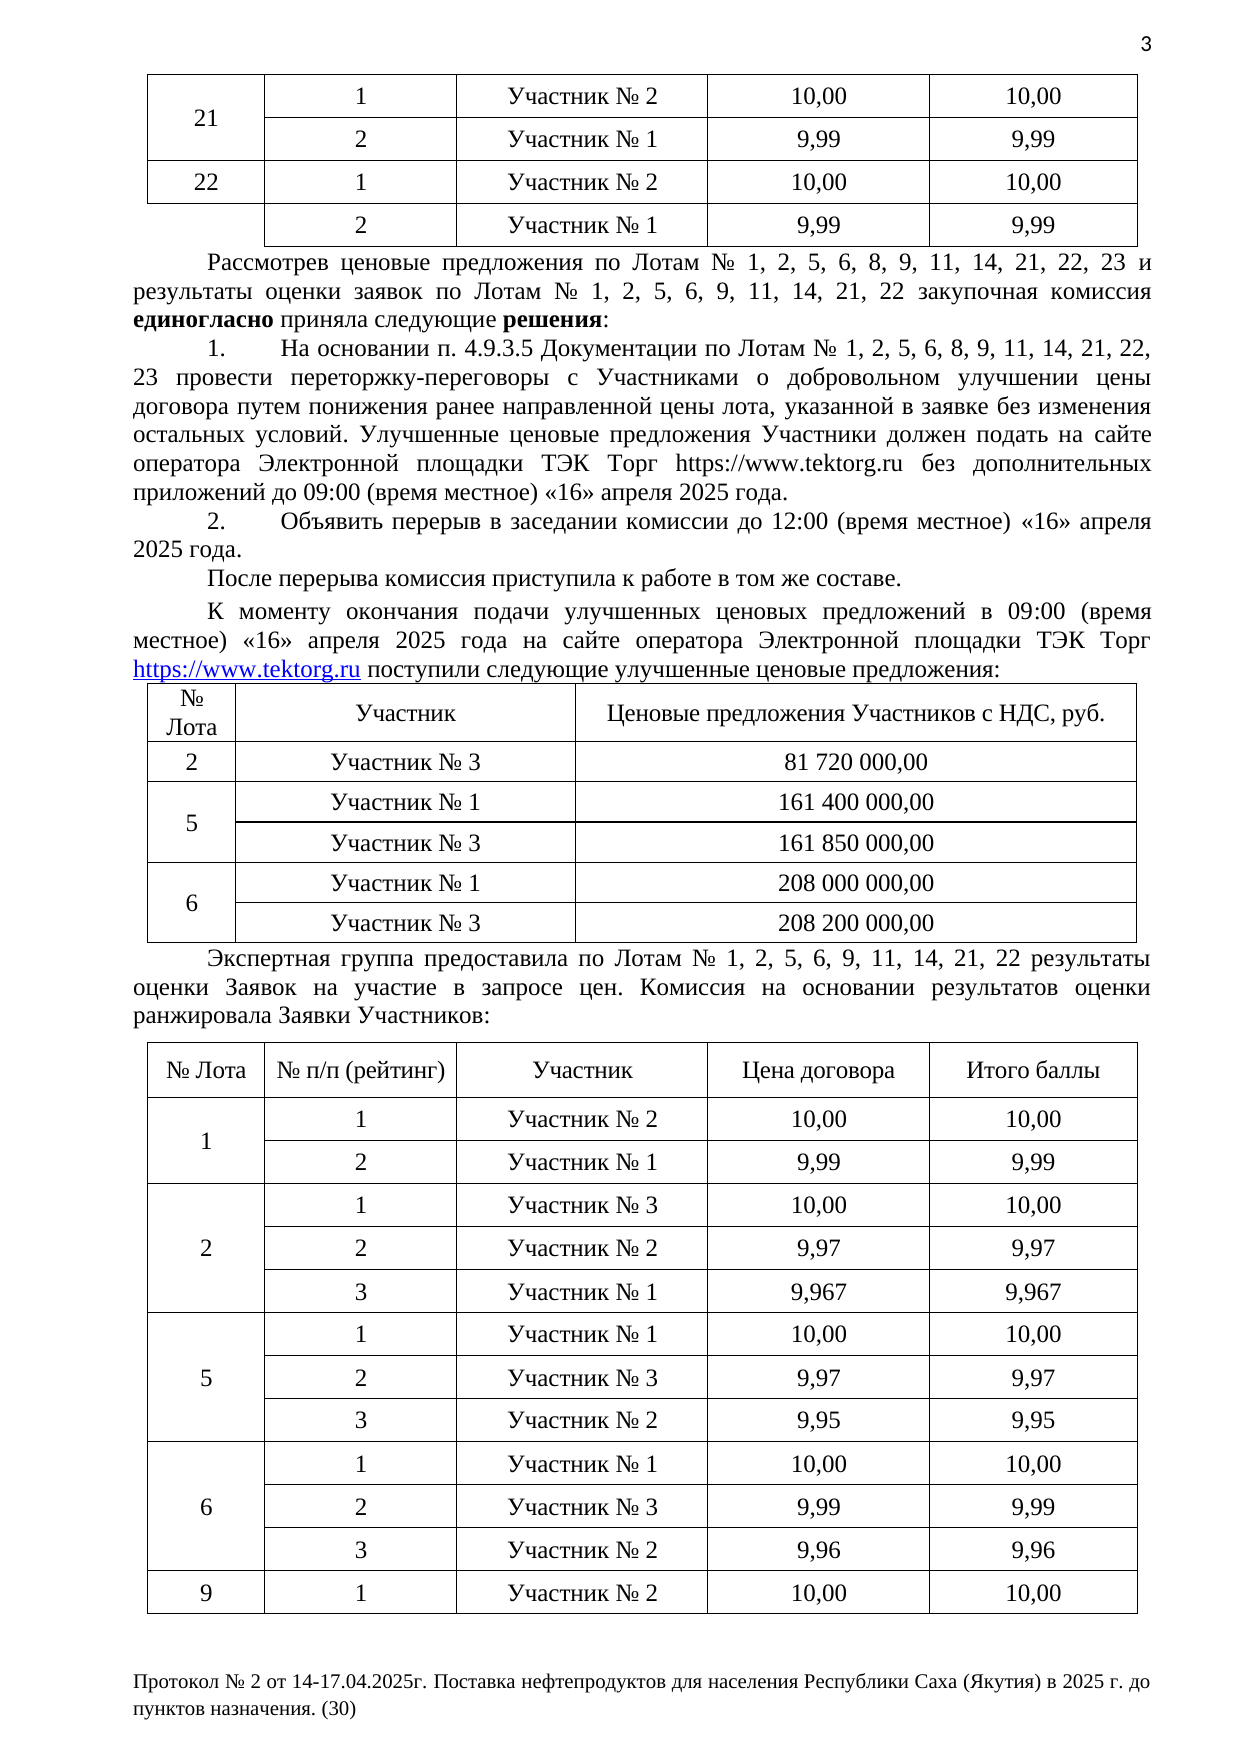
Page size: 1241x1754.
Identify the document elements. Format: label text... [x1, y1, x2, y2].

table_cell 9 [148, 1571, 264, 1613]
table_cell 10,00 [930, 1571, 1137, 1613]
table_cell Участник № 1 [236, 863, 575, 902]
table_cell Участник № 1 [457, 1141, 707, 1183]
table_cell 10,00 [708, 1571, 929, 1613]
table_cell 21 [148, 75, 264, 160]
table_header № п/п (рейтинг) [265, 1043, 456, 1097]
table_cell 1 [265, 1098, 456, 1140]
table_cell Участник № 2 [457, 1098, 707, 1140]
table_cell 9,99 [930, 204, 1137, 246]
table_cell Участник № 3 [236, 823, 575, 862]
table_cell Участник № 1 [457, 1442, 707, 1484]
text 1. На основании п. 4.9.3.5 Документации по Лотам № 1, 2, 5, 6, 8, 9, 11, 14, 21, 22, 23 провести переторжку-переговоры с Участниками о добровольном улучшении цены договора путем понижения ранее направленной цены лота, указанной в заявке без изменения остальных условий. Улучшенные ценовые предложения Участники должен подать на сайте оператора Электронной площадки ТЭК Торг https://www.tektorg.ru без дополнительных приложений до 09:00 (время местное) «16» апреля 2025 года. [133, 333, 1152, 391]
table_cell 1 [148, 1098, 264, 1183]
table_cell 1 [265, 1184, 456, 1226]
list После перерыва комиссия приступила к работе в том же составе. [207, 563, 1152, 592]
table_cell 9,99 [930, 1141, 1137, 1183]
text 1. На основании п. 4.9.3.5 Документации по Лотам № 1, 2, 5, 6, 8, 9, 11, 14, 21, 22, 23 провести переторжку-переговоры с Участниками о добровольном улучшении цены договора путем понижения ранее направленной цены лота, указанной в заявке без изменения остальных условий. Улучшенные ценовые предложения Участники должен подать на сайте оператора Электронной площадки ТЭК Торг https://www.tektorg.ru без дополнительных приложений до 09:00 (время местное) «16» апреля 2025 года. [133, 419, 1152, 506]
table_cell Участник № 3 [457, 1485, 707, 1527]
text 2. Объявить перерыв в заседании комиссии до 12:00 (время местное) «16» апреля 2025 года. [133, 506, 1152, 563]
table_cell 9,95 [930, 1399, 1137, 1441]
table_cell Участник № 2 [457, 1571, 707, 1613]
table_cell 9,99 [930, 118, 1137, 160]
table_cell 10,00 [708, 1098, 929, 1140]
table_header № Лота [148, 684, 235, 741]
table_cell 9,99 [708, 1141, 929, 1183]
table_cell Участник № 2 [457, 1227, 707, 1269]
table_cell Участник № 3 [457, 1184, 707, 1226]
table_cell 2 [265, 1485, 456, 1527]
table_cell 161 850 000,00 [576, 823, 1136, 862]
table_cell 6 [148, 1442, 264, 1570]
table_cell Участник № 3 [236, 903, 575, 942]
table_cell 9,967 [708, 1270, 929, 1312]
table_cell 2 [265, 118, 456, 160]
table_cell 10,00 [708, 1184, 929, 1226]
table_cell 9,967 [930, 1270, 1137, 1312]
table_cell Участник № 2 [457, 161, 707, 203]
table_cell 10,00 [708, 1442, 929, 1484]
table_cell 1 [265, 1313, 456, 1355]
table_header Ценовые предложения Участников с НДС, руб. [576, 684, 1136, 741]
table_cell 10,00 [930, 1313, 1137, 1355]
table_cell 10,00 [930, 161, 1137, 203]
table_cell 5 [148, 782, 235, 862]
table_cell 1 [265, 161, 456, 203]
table_cell 22 [148, 161, 264, 203]
table_cell 9,99 [930, 1485, 1137, 1527]
table_cell Участник № 1 [457, 1270, 707, 1312]
table_header Участник [236, 684, 575, 741]
table_header Итого баллы [930, 1043, 1137, 1097]
table_cell Участник № 3 [236, 742, 575, 781]
table_header Цена договора [708, 1043, 929, 1097]
table_cell Участник № 1 [457, 204, 707, 246]
table_cell 2 [265, 204, 456, 246]
table_cell 2 [148, 742, 235, 781]
table_cell 9,99 [708, 118, 929, 160]
table_header Участник [457, 1043, 707, 1097]
table_cell 9,99 [708, 1485, 929, 1527]
table_cell 10,00 [708, 161, 929, 203]
table_cell Участник № 2 [457, 75, 707, 117]
table_cell 10,00 [708, 75, 929, 117]
table_cell Участник № 1 [236, 782, 575, 821]
table_cell 9,96 [708, 1528, 929, 1570]
table_cell Участник № 2 [457, 1399, 707, 1441]
table_cell 9,97 [930, 1356, 1137, 1398]
table_header № Лота [148, 1043, 264, 1097]
table_cell 3 [265, 1399, 456, 1441]
table_cell 10,00 [930, 1184, 1137, 1226]
table_cell 1 [265, 1442, 456, 1484]
table_cell 10,00 [708, 1313, 929, 1355]
table_cell 9,97 [708, 1356, 929, 1398]
table_cell 9,97 [708, 1227, 929, 1269]
text Экспертная группа предоставила по Лотам № 1, 2, 5, 6, 9, 11, 14, 21, 22 результаты оценки Заявок на участие в запросе цен. Комиссия на основании результатов оценки ранжировала Заявки Участников: [133, 943, 1152, 1029]
table_cell 10,00 [930, 1098, 1137, 1140]
table_cell 2 [265, 1356, 456, 1398]
table_cell 9,99 [708, 204, 929, 246]
table_cell 10,00 [930, 75, 1137, 117]
table_cell 2 [265, 1227, 456, 1269]
table_cell 208 200 000,00 [576, 903, 1136, 942]
table_cell 2 [265, 1141, 456, 1183]
table_cell 208 000 000,00 [576, 863, 1136, 902]
table_cell 9,95 [708, 1399, 929, 1441]
table_cell 3 [265, 1270, 456, 1312]
text Рассмотрев ценовые предложения по Лотам № 1, 2, 5, 6, 8, 9, 11, 14, 21, 22, 23 и результаты оценки заявок по Лотам № 1, 2, 5, 6, 9, 11, 14, 21, 22 закупочная комиссия единогласно приняла следующие решения: [133, 247, 1152, 333]
table_cell 3 [265, 1528, 456, 1570]
table_cell 2 [148, 1184, 264, 1312]
table_cell 10,00 [930, 1442, 1137, 1484]
table_cell 5 [148, 1313, 264, 1441]
table_cell 6 [148, 863, 235, 942]
table_cell Участник № 1 [457, 118, 707, 160]
text К моменту окончания подачи улучшенных ценовых предложений в 09:00 (время местное) «16» апреля 2025 года на сайте оператора Электронной площадки ТЭК Торг https://www.tektorg.ru поступили следующие улучшенные ценовые предложения: [133, 596, 1152, 682]
table_cell Участник № 2 [457, 1528, 707, 1570]
table_cell 81 720 000,00 [576, 742, 1136, 781]
table_cell 1 [265, 1571, 456, 1613]
table_cell 9,96 [930, 1528, 1137, 1570]
table_cell Участник № 3 [457, 1356, 707, 1398]
table_cell 1 [265, 75, 456, 117]
table_cell 161 400 000,00 [576, 782, 1136, 821]
table_cell Участник № 1 [457, 1313, 707, 1355]
table_cell 9,97 [930, 1227, 1137, 1269]
